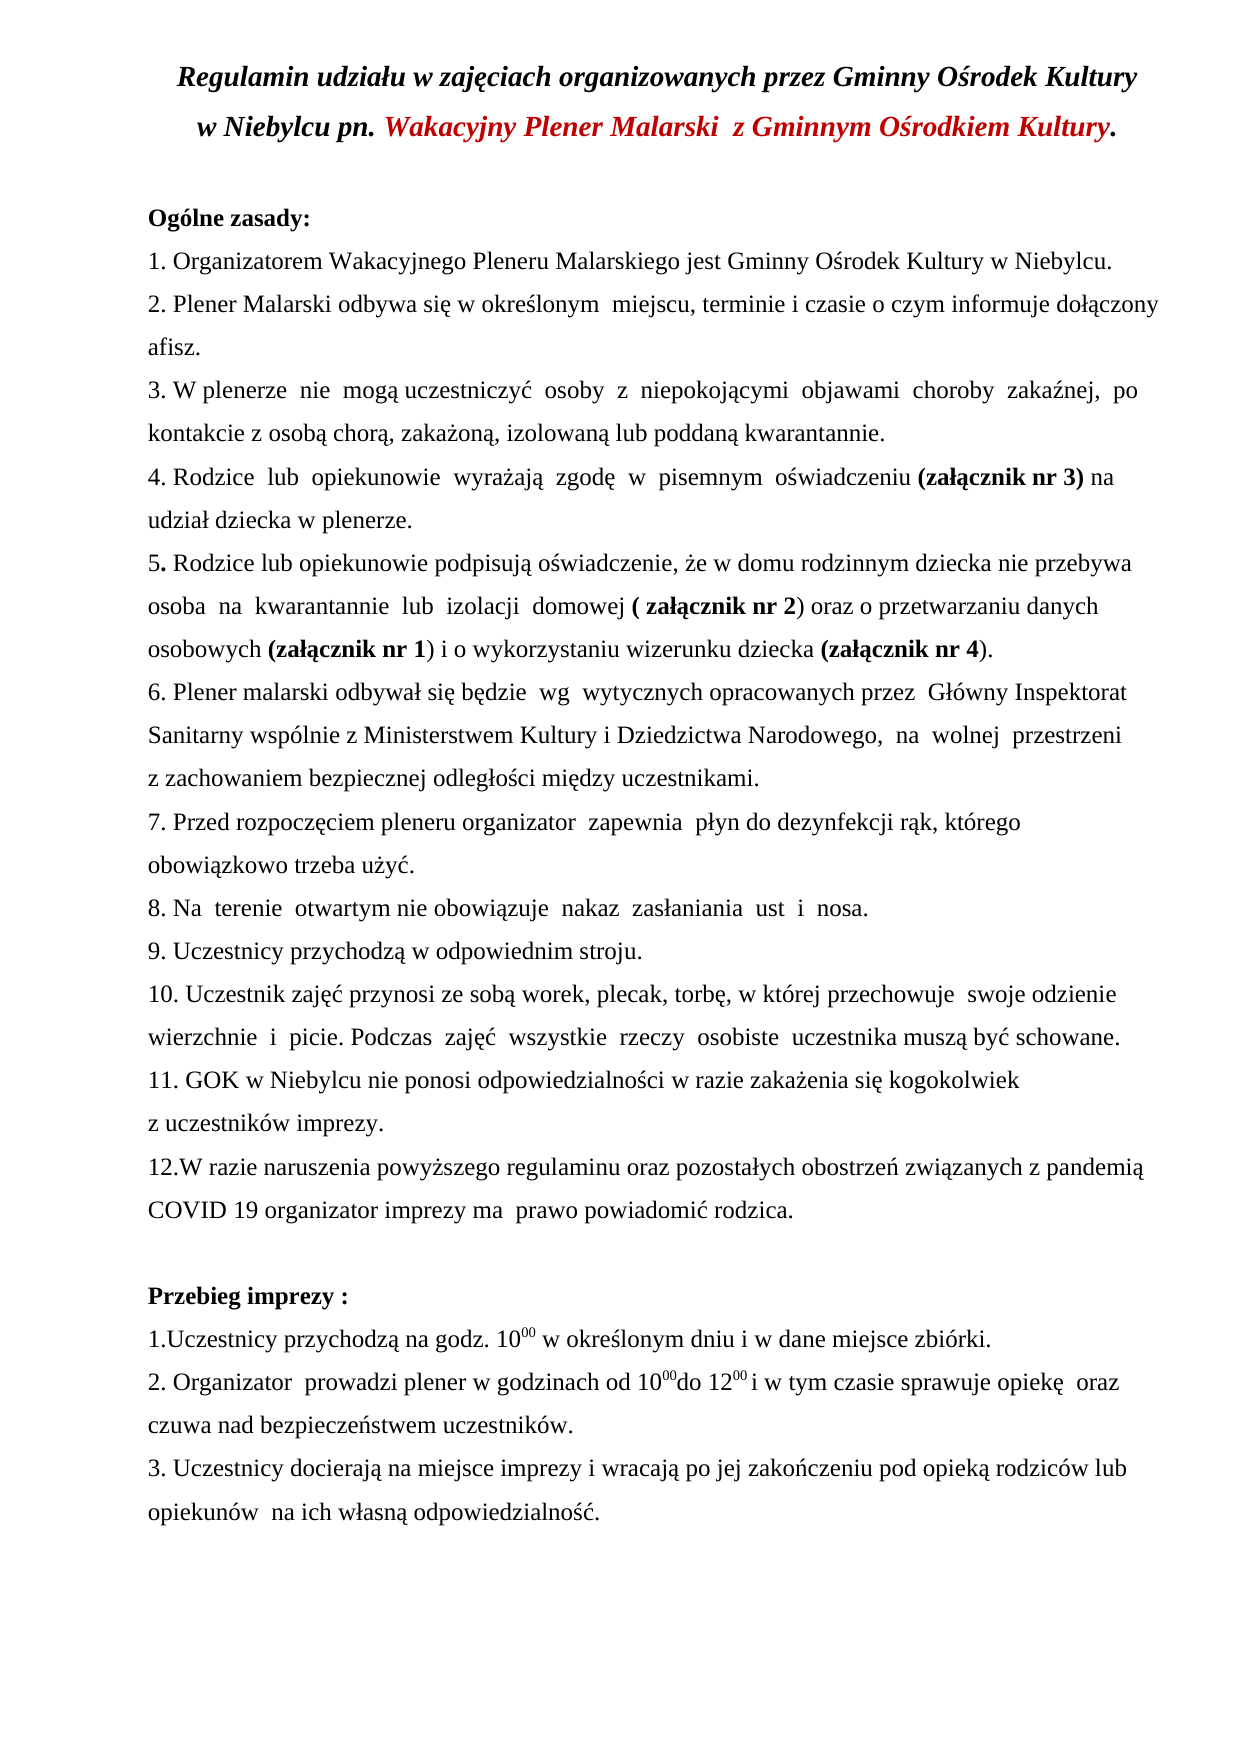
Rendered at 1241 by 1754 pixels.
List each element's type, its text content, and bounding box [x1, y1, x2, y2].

text 8. Na terenie otwartym nie obowiązuje nakaz zasłaniania ust i nosa. [148, 893, 1167, 922]
text 3. Uczestnicy docierają na miejsce imprezy i wracają po jej zakończeniu pod opieką rodziców lub opiekunów na ich własną odpowiedzialność. [148, 1453, 1167, 1525]
text Regulamin udziału w zajęciach organizowanych przez Gminny Ośrodek Kultury w Niebylcu pn. Wakacyjny Plener Malarski z Gminnym Ośrodkiem Kultury. [148, 59, 1167, 143]
text Ogólne zasady: [148, 203, 1167, 232]
text 2. Organizator prowadzi plener w godzinach od 1000do 1200 i w tym czasie sprawuje opiekę oraz czuwa nad bezpieczeństwem uczestników. [148, 1367, 1167, 1439]
text 4. Rodzice lub opiekunowie wyrażają zgodę w pisemnym oświadczeniu (załącznik nr 3) na udział dziecka w plenerze. [148, 462, 1167, 533]
text 3. W plenerze nie mogą uczestniczyć osoby z niepokojącymi objawami choroby zakaźnej, po kontakcie z osobą chorą, zakażoną, izolowaną lub poddaną kwarantannie. [148, 375, 1167, 447]
text 6. Plener malarski odbywał się będzie wg wytycznych opracowanych przez Główny Inspektorat Sanitarny wspólnie z Ministerstwem Kultury i Dziedzictwa Narodowego, na wolnej przestrzeni z zachowaniem bezpiecznej odległości między uczestnikami. [148, 677, 1167, 792]
text 5. Rodzice lub opiekunowie podpisują oświadczenie, że w domu rodzinnym dziecka nie przebywa osoba na kwarantannie lub izolacji domowej ( załącznik nr 2) oraz o przetwarzaniu danych osobowych (załącznik nr 1) i o wykorzystaniu wizerunku dziecka (załącznik nr 4). [148, 548, 1167, 663]
text Przebieg imprezy : [148, 1281, 1167, 1310]
text 1. Organizatorem Wakacyjnego Pleneru Malarskiego jest Gminny Ośrodek Kultury w Niebylcu. [148, 246, 1167, 275]
text 7. Przed rozpoczęciem pleneru organizator zapewnia płyn do dezynfekcji rąk, którego obowiązkowo trzeba użyć. [148, 807, 1167, 878]
text 12.W razie naruszenia powyższego regulaminu oraz pozostałych obostrzeń związanych z pandemią COVID 19 organizator imprezy ma prawo powiadomić rodzica. [148, 1152, 1167, 1223]
text 1.Uczestnicy przychodzą na godz. 1000 w określonym dniu i w dane miejsce zbiórki. [148, 1324, 1167, 1353]
text 11. GOK w Niebylcu nie ponosi odpowiedzialności w razie zakażenia się kogokolwiek z uczestników imprezy. [148, 1065, 1167, 1137]
text 10. Uczestnik zajęć przynosi ze sobą worek, plecak, torbę, w której przechowuje swoje odzienie wierzchnie i picie. Podczas zajęć wszystkie rzeczy osobiste uczestnika muszą być schowane. [148, 979, 1167, 1051]
text 9. Uczestnicy przychodzą w odpowiednim stroju. [148, 936, 1167, 965]
text 2. Plener Malarski odbywa się w określonym miejscu, terminie i czasie o czym informuje dołączony afisz. [148, 289, 1167, 361]
